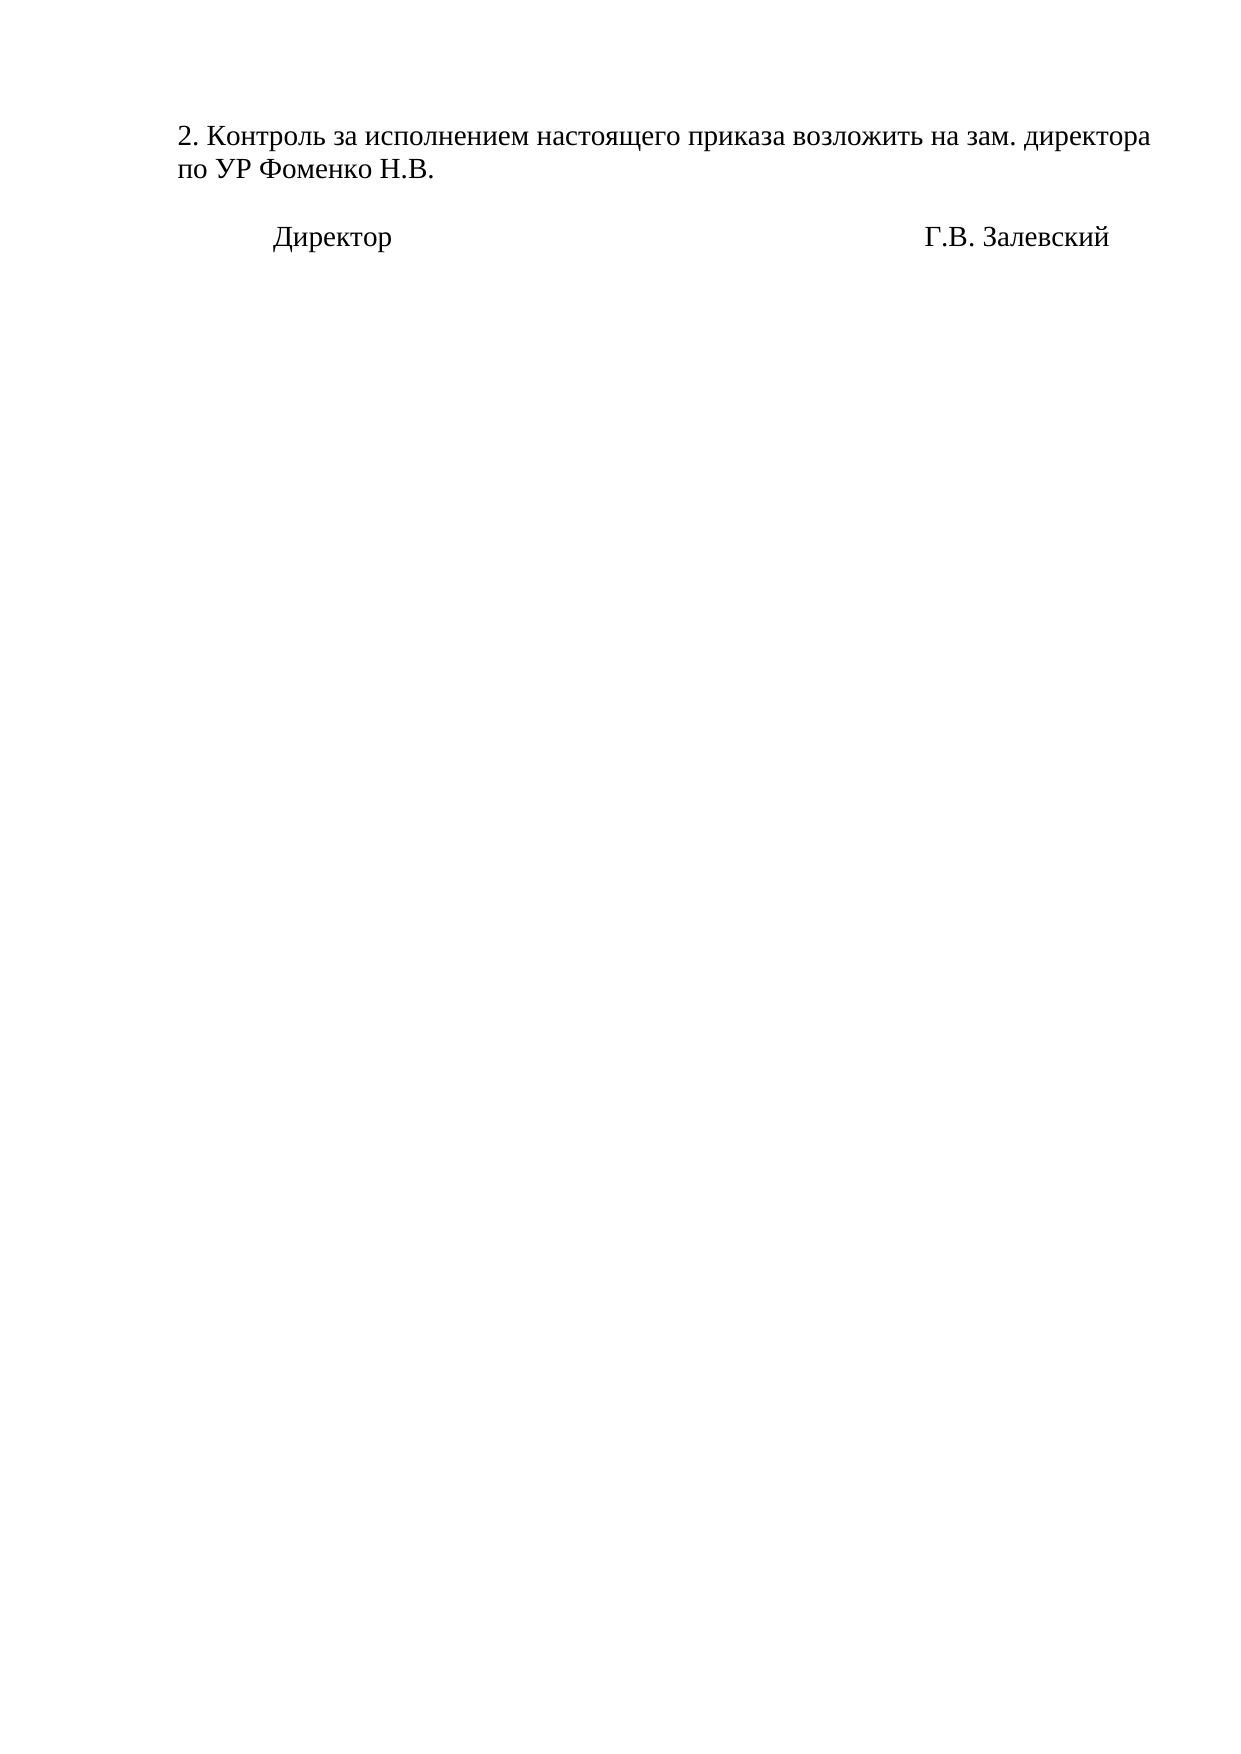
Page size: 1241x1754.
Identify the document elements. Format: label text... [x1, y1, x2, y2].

text 2. Контроль за исполнением настоящего приказа возложить на зам. директора по УР Фоменко Н.В. [177, 118, 1152, 185]
text Директор Г.В. Залевский [177, 219, 1152, 252]
